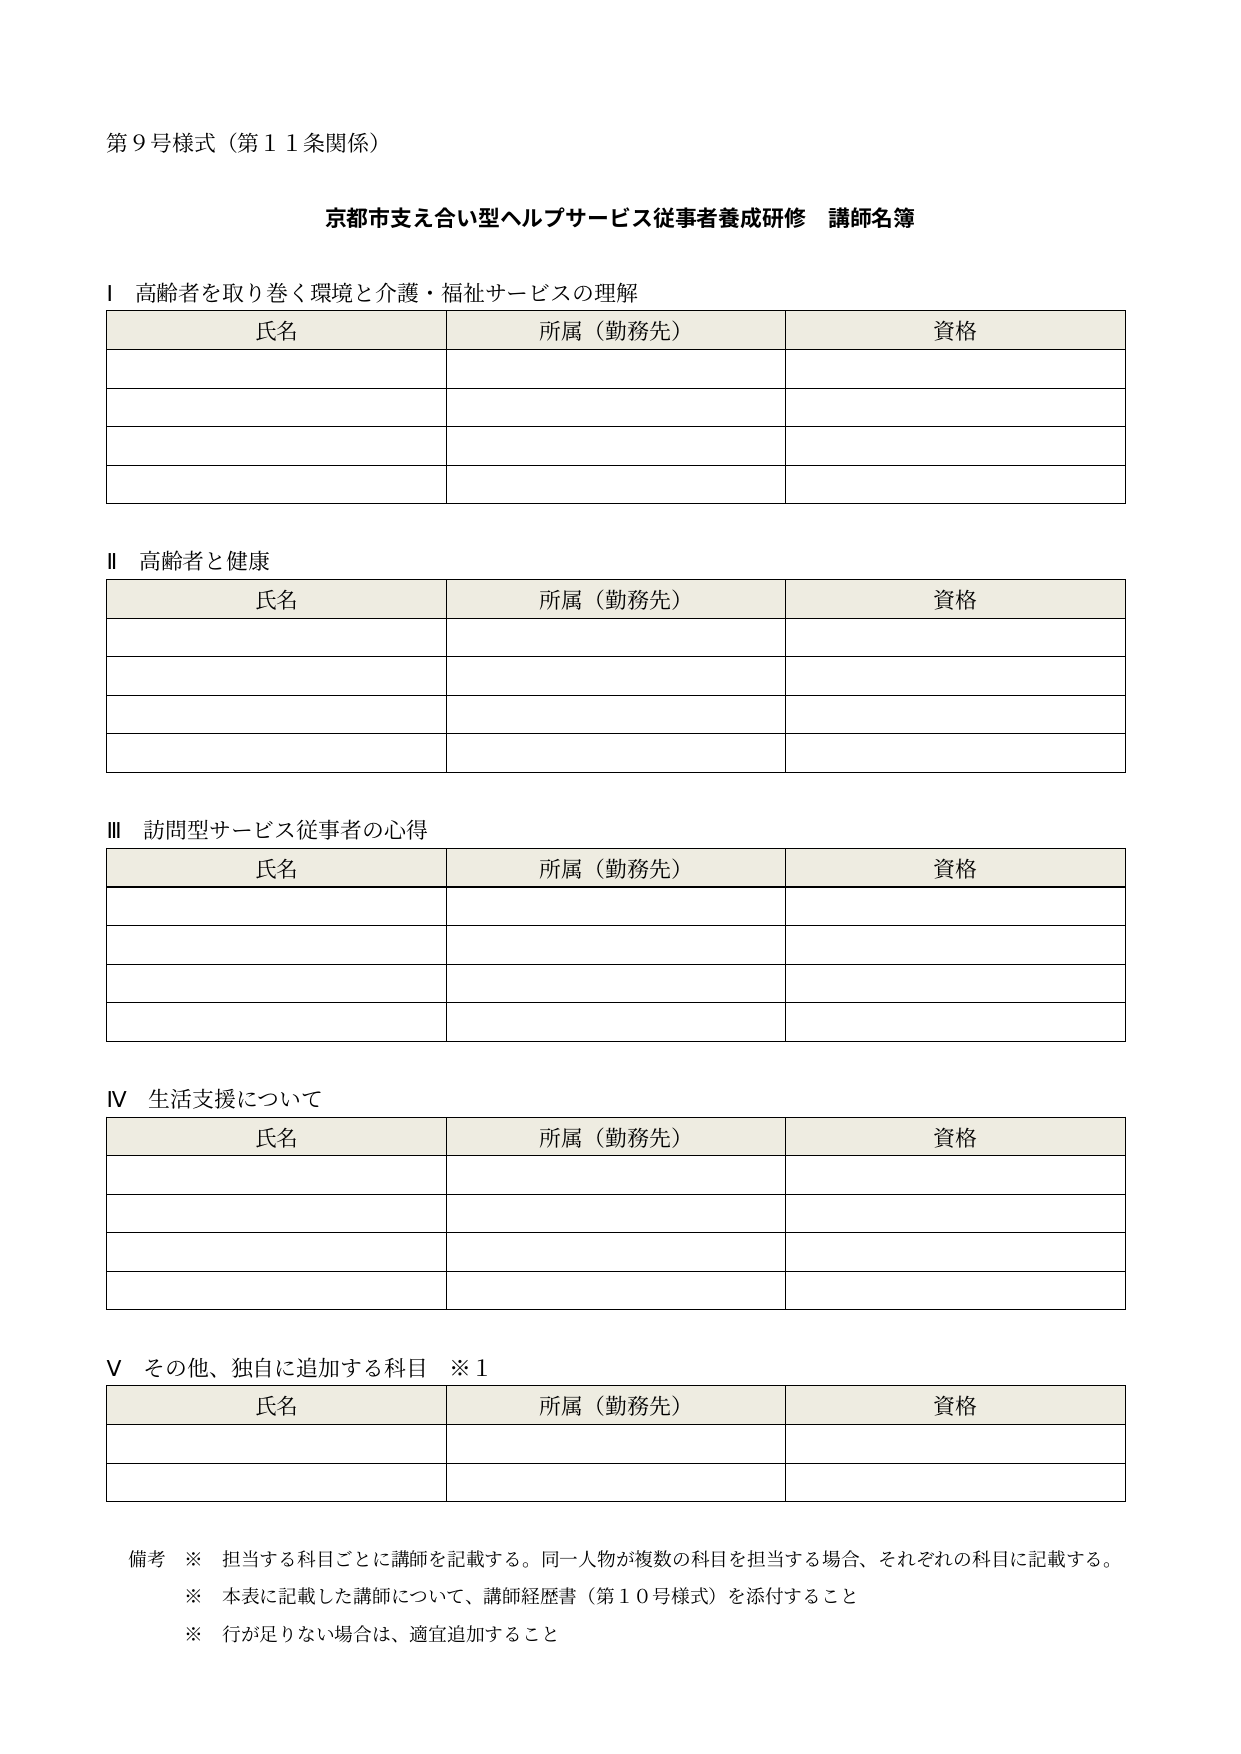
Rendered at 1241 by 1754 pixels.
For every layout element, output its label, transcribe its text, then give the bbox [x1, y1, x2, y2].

table_cell [107, 1272, 446, 1309]
table_cell [107, 965, 446, 1002]
table_cell [447, 350, 785, 387]
table_cell [786, 1195, 1125, 1232]
table_cell [107, 734, 446, 772]
table_cell [447, 1156, 785, 1194]
table_header 所属（勤務先） [447, 1118, 785, 1155]
table_header 氏名 [107, 311, 446, 349]
table_cell [447, 389, 785, 426]
table_cell [107, 1233, 446, 1271]
text ※ 行が足りない場合は、適宜追加すること [128, 1614, 1134, 1652]
table_cell [447, 427, 785, 464]
table_cell [447, 1003, 785, 1041]
text 京都市支え合い型ヘルプサービス従事者養成研修 講師名簿 [106, 198, 1134, 235]
table_cell [786, 734, 1125, 772]
text 備考 ※ 担当する科目ごとに講師を記載する。同一人物が複数の科目を担当する場合、それぞれの科目に記載する。 [128, 1539, 1134, 1577]
table_cell [107, 926, 446, 963]
text Ⅳ 生活支援について [106, 1079, 1134, 1117]
table_cell [107, 350, 446, 387]
table_cell [447, 965, 785, 1002]
text 第９号様式（第１１条関係） [106, 123, 1134, 160]
table_cell [786, 1233, 1125, 1271]
table_header 氏名 [107, 580, 446, 618]
table_header 所属（勤務先） [447, 849, 785, 886]
table_cell [107, 888, 446, 925]
table_cell [786, 926, 1125, 963]
table_cell [786, 657, 1125, 695]
table_cell [786, 350, 1125, 387]
table_cell [786, 1272, 1125, 1309]
table_header 資格 [786, 311, 1125, 349]
table_cell [107, 466, 446, 503]
table_cell [107, 657, 446, 695]
table_cell [786, 619, 1125, 656]
text Ⅰ 高齢者を取り巻く環境と介護・福祉サービスの理解 [106, 273, 1134, 310]
table_header 所属（勤務先） [447, 311, 785, 349]
table_header 氏名 [107, 1118, 446, 1155]
table_cell [447, 1464, 785, 1501]
table_header 氏名 [107, 1386, 446, 1424]
table_header 所属（勤務先） [447, 580, 785, 618]
table_cell [107, 1003, 446, 1041]
table_cell [786, 1425, 1125, 1462]
table_cell [447, 619, 785, 656]
table_cell [447, 657, 785, 695]
table_cell [786, 466, 1125, 503]
text Ⅲ 訪問型サービス従事者の心得 [106, 810, 1134, 848]
table_cell [447, 1195, 785, 1232]
table_cell [107, 1425, 446, 1462]
text Ⅱ 高齢者と健康 [106, 542, 1134, 579]
table_cell [786, 888, 1125, 925]
table_header 氏名 [107, 849, 446, 886]
table_cell [786, 965, 1125, 1002]
table_cell [447, 926, 785, 963]
table_header 資格 [786, 849, 1125, 886]
table_cell [107, 1464, 446, 1501]
table_cell [786, 1464, 1125, 1501]
table_cell [447, 1233, 785, 1271]
table_cell [786, 696, 1125, 733]
table_cell [786, 427, 1125, 464]
table_cell [107, 1156, 446, 1194]
table_cell [107, 389, 446, 426]
table_cell [786, 1156, 1125, 1194]
table_header 資格 [786, 580, 1125, 618]
table_cell [107, 1195, 446, 1232]
table_cell [107, 696, 446, 733]
table_cell [786, 389, 1125, 426]
table_cell [447, 1425, 785, 1462]
table_header 資格 [786, 1118, 1125, 1155]
table_header 資格 [786, 1386, 1125, 1424]
table_cell [786, 1003, 1125, 1041]
table_cell [447, 888, 785, 925]
text Ⅴ その他、独自に追加する科目 ※１ [106, 1348, 1134, 1385]
table_cell [447, 466, 785, 503]
table_cell [447, 696, 785, 733]
table_header 所属（勤務先） [447, 1386, 785, 1424]
table_cell [107, 619, 446, 656]
table_cell [107, 427, 446, 464]
table_cell [447, 734, 785, 772]
text ※ 本表に記載した講師について、講師経歴書（第１０号様式）を添付すること [128, 1577, 1134, 1614]
table_cell [447, 1272, 785, 1309]
